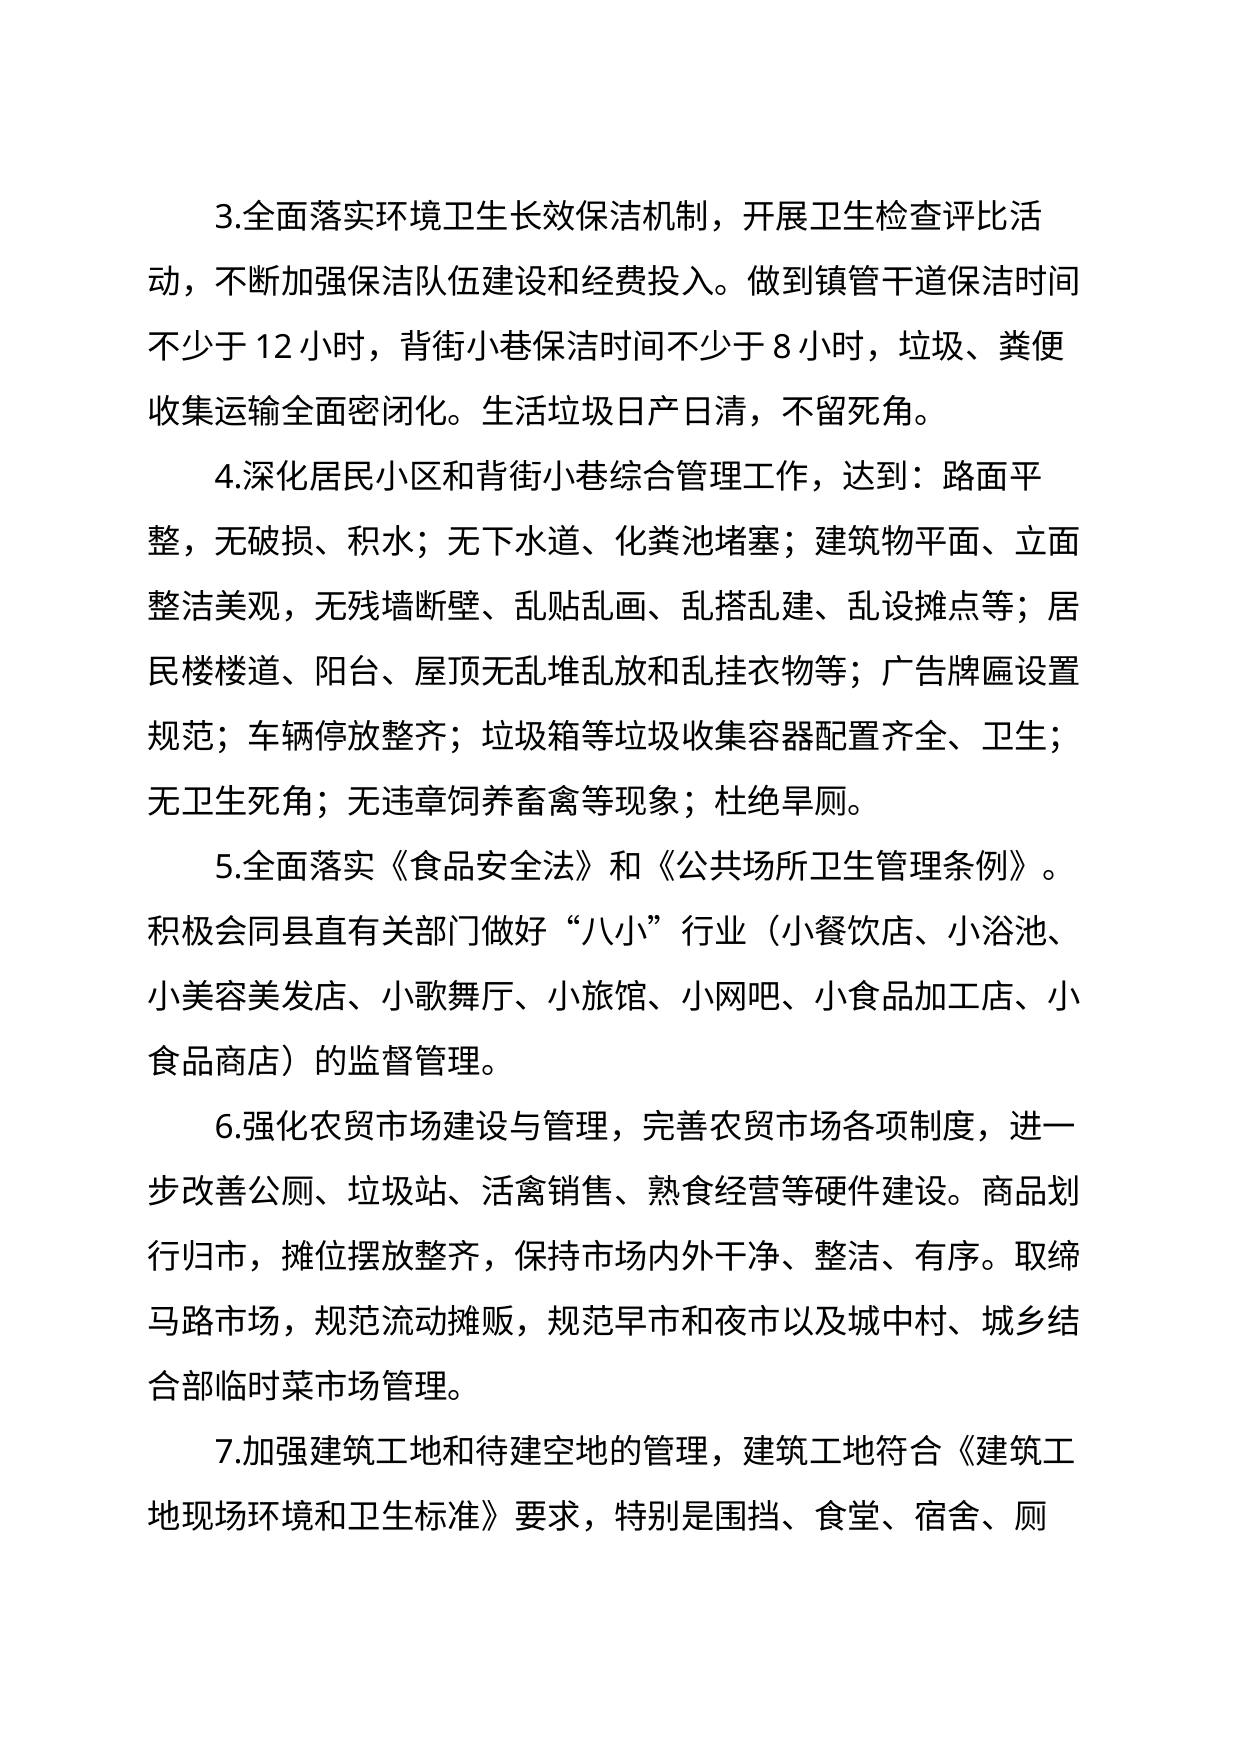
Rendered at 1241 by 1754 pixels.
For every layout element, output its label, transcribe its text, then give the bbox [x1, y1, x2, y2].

text 3.全面落实环境卫生长效保洁机制，开展卫生检查评比活动，不断加强保洁队伍建设和经费投入。做到镇管干道保洁时间不少于12小时，背街小巷保洁时间不少于8小时，垃圾、粪便收集运输全面密闭化。生活垃圾日产日清，不留死角。 [148, 181, 1093, 441]
text 5.全面落实《食品安全法》和《公共场所卫生管理条例》。积极会同县直有关部门做好“八小”行业（小餐饮店、小浴池、小美容美发店、小歌舞厅、小旅馆、小网吧、小食品加工店、小食品商店）的监督管理。 [148, 831, 1093, 1091]
text 6.强化农贸市场建设与管理，完善农贸市场各项制度，进一步改善公厕、垃圾站、活禽销售、熟食经营等硬件建设。商品划行归市，摊位摆放整齐，保持市场内外干净、整洁、有序。取缔马路市场，规范流动摊贩，规范早市和夜市以及城中村、城乡结合部临时菜市场管理。 [148, 1091, 1093, 1416]
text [148, 1416, 1093, 1546]
text 4.深化居民小区和背街小巷综合管理工作，达到：路面平整，无破损、积水；无下水道、化粪池堵塞；建筑物平面、立面整洁美观，无残墙断壁、乱贴乱画、乱搭乱建、乱设摊点等；居民楼楼道、阳台、屋顶无乱堆乱放和乱挂衣物等；广告牌匾设置规范；车辆停放整齐；垃圾箱等垃圾收集容器配置齐全、卫生；无卫生死角；无违章饲养畜禽等现象；杜绝旱厕。 [148, 441, 1093, 831]
